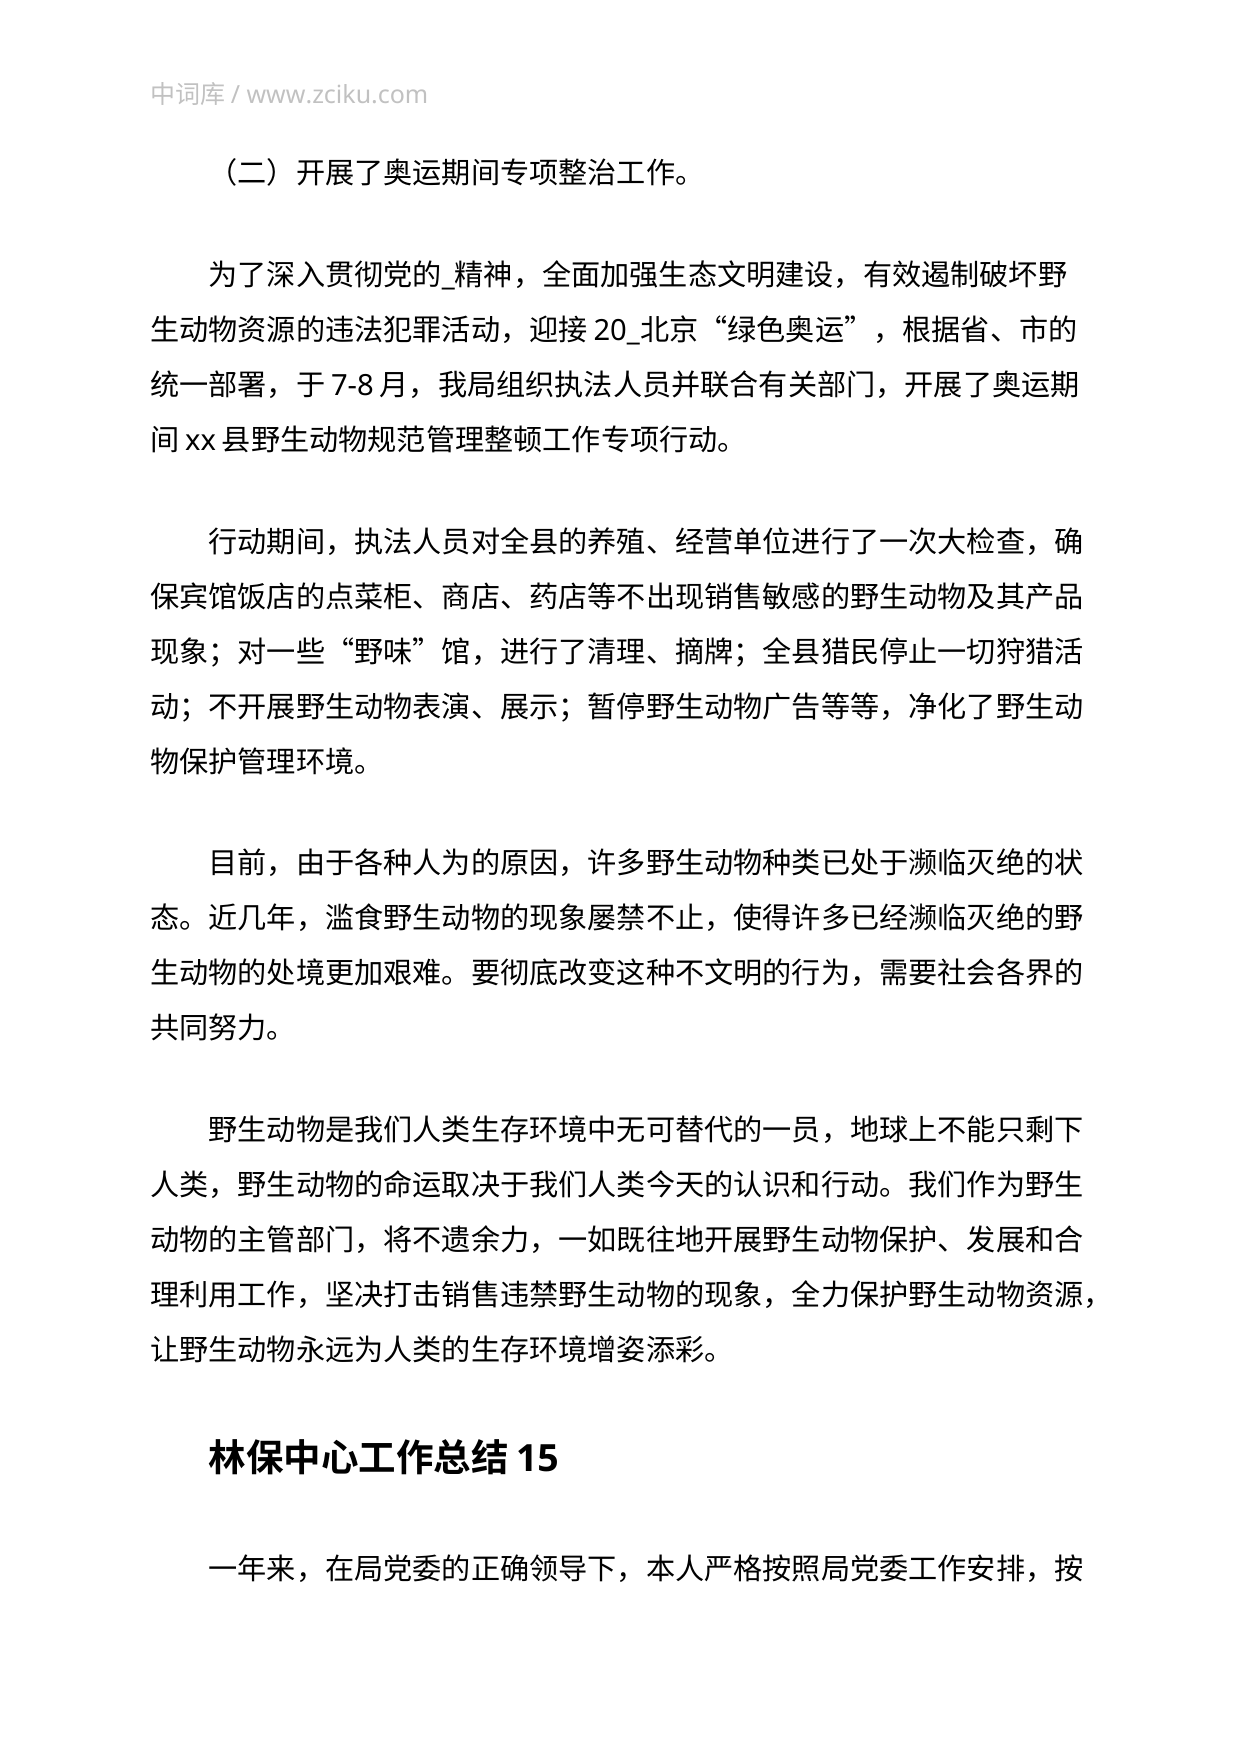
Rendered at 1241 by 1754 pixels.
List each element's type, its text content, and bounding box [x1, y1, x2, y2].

text （二）开展了奥运期间专项整治工作。 [150, 150, 1090, 192]
text 行动期间，执法人员对全县的养殖、经营单位进行了一次大检查，确保宾馆饭店的点菜柜、商店、药店等不出现销售敏感的野生动物及其产品现象；对一些“野味”馆，进行了清理、摘牌；全县猎民停止一切狩猎活动；不开展野生动物表演、展示；暂停野生动物广告等等，净化了野生动物保护管理环境。 [150, 519, 1090, 781]
text 林保中心工作总结15 [150, 1428, 1090, 1482]
text 目前，由于各种人为的原因，许多野生动物种类已处于濒临灭绝的状态。近几年，滥食野生动物的现象屡禁不止，使得许多已经濒临灭绝的野生动物的处境更加艰难。要彻底改变这种不文明的行为，需要社会各界的共同努力。 [150, 840, 1090, 1047]
text 为了深入贯彻党的_精神，全面加强生态文明建设，有效遏制破坏野生动物资源的违法犯罪活动，迎接20_北京“绿色奥运”，根据省、市的统一部署，于7-8月，我局组织执法人员并联合有关部门，开展了奥运期间xx县野生动物规范管理整顿工作专项行动。 [150, 252, 1090, 459]
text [150, 1546, 1090, 1588]
text 野生动物是我们人类生存环境中无可替代的一员，地球上不能只剩下人类，野生动物的命运取决于我们人类今天的认识和行动。我们作为野生动物的主管部门，将不遗余力，一如既往地开展野生动物保护、发展和合理利用工作，坚决打击销售违禁野生动物的现象，全力保护野生动物资源，让野生动物永远为人类的生存环境增姿添彩。 [150, 1107, 1090, 1368]
